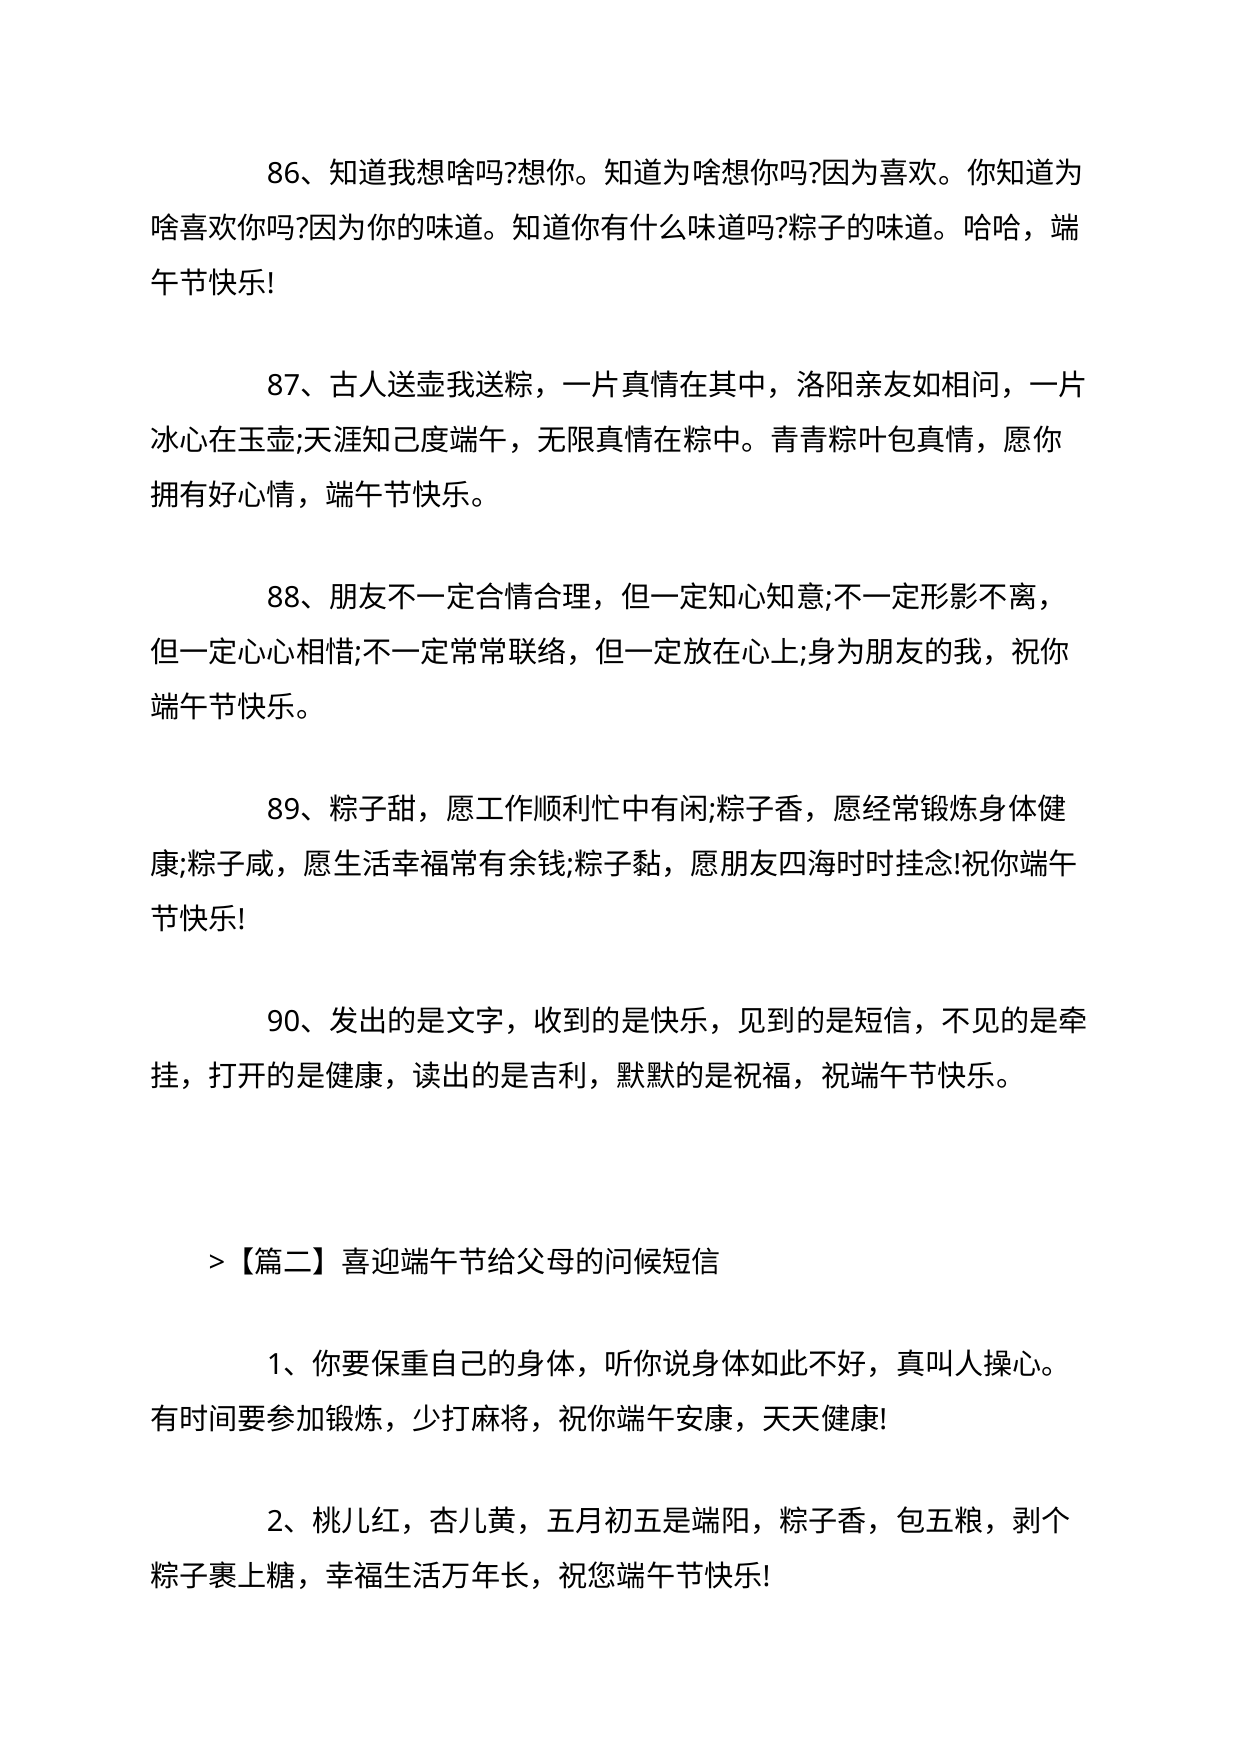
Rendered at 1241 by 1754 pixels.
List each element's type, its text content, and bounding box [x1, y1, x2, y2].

text >【篇二】喜迎端午节给父母的问候短信 [150, 1238, 1090, 1281]
text 1、你要保重自己的身体，听你说身体如此不好，真叫人操心。有时间要参加锻炼，少打麻将，祝你端午安康，天天健康! [150, 1340, 1090, 1438]
text 90、发出的是文字，收到的是快乐，见到的是短信，不见的是牵挂，打开的是健康，读出的是吉利，默默的是祝福，祝端午节快乐。 [150, 997, 1090, 1095]
text 2、桃儿红，杏儿黄，五月初五是端阳，粽子香，包五粮，剥个粽子裹上糖，幸福生活万年长，祝您端午节快乐! [150, 1497, 1090, 1595]
text 89、粽子甜，愿工作顺利忙中有闲;粽子香，愿经常锻炼身体健康;粽子咸，愿生活幸福常有余钱;粽子黏，愿朋友四海时时挂念!祝你端午节快乐! [150, 786, 1090, 938]
text 86、知道我想啥吗?想你。知道为啥想你吗?因为喜欢。你知道为啥喜欢你吗?因为你的味道。知道你有什么味道吗?粽子的味道。哈哈，端午节快乐! [150, 150, 1090, 302]
text 88、朋友不一定合情合理，但一定知心知意;不一定形影不离，但一定心心相惜;不一定常常联络，但一定放在心上;身为朋友的我，祝你端午节快乐。 [150, 574, 1090, 726]
text 87、古人送壶我送粽，一片真情在其中，洛阳亲友如相问，一片冰心在玉壶;天涯知己度端午，无限真情在粽中。青青粽叶包真情，愿你拥有好心情，端午节快乐。 [150, 362, 1090, 514]
